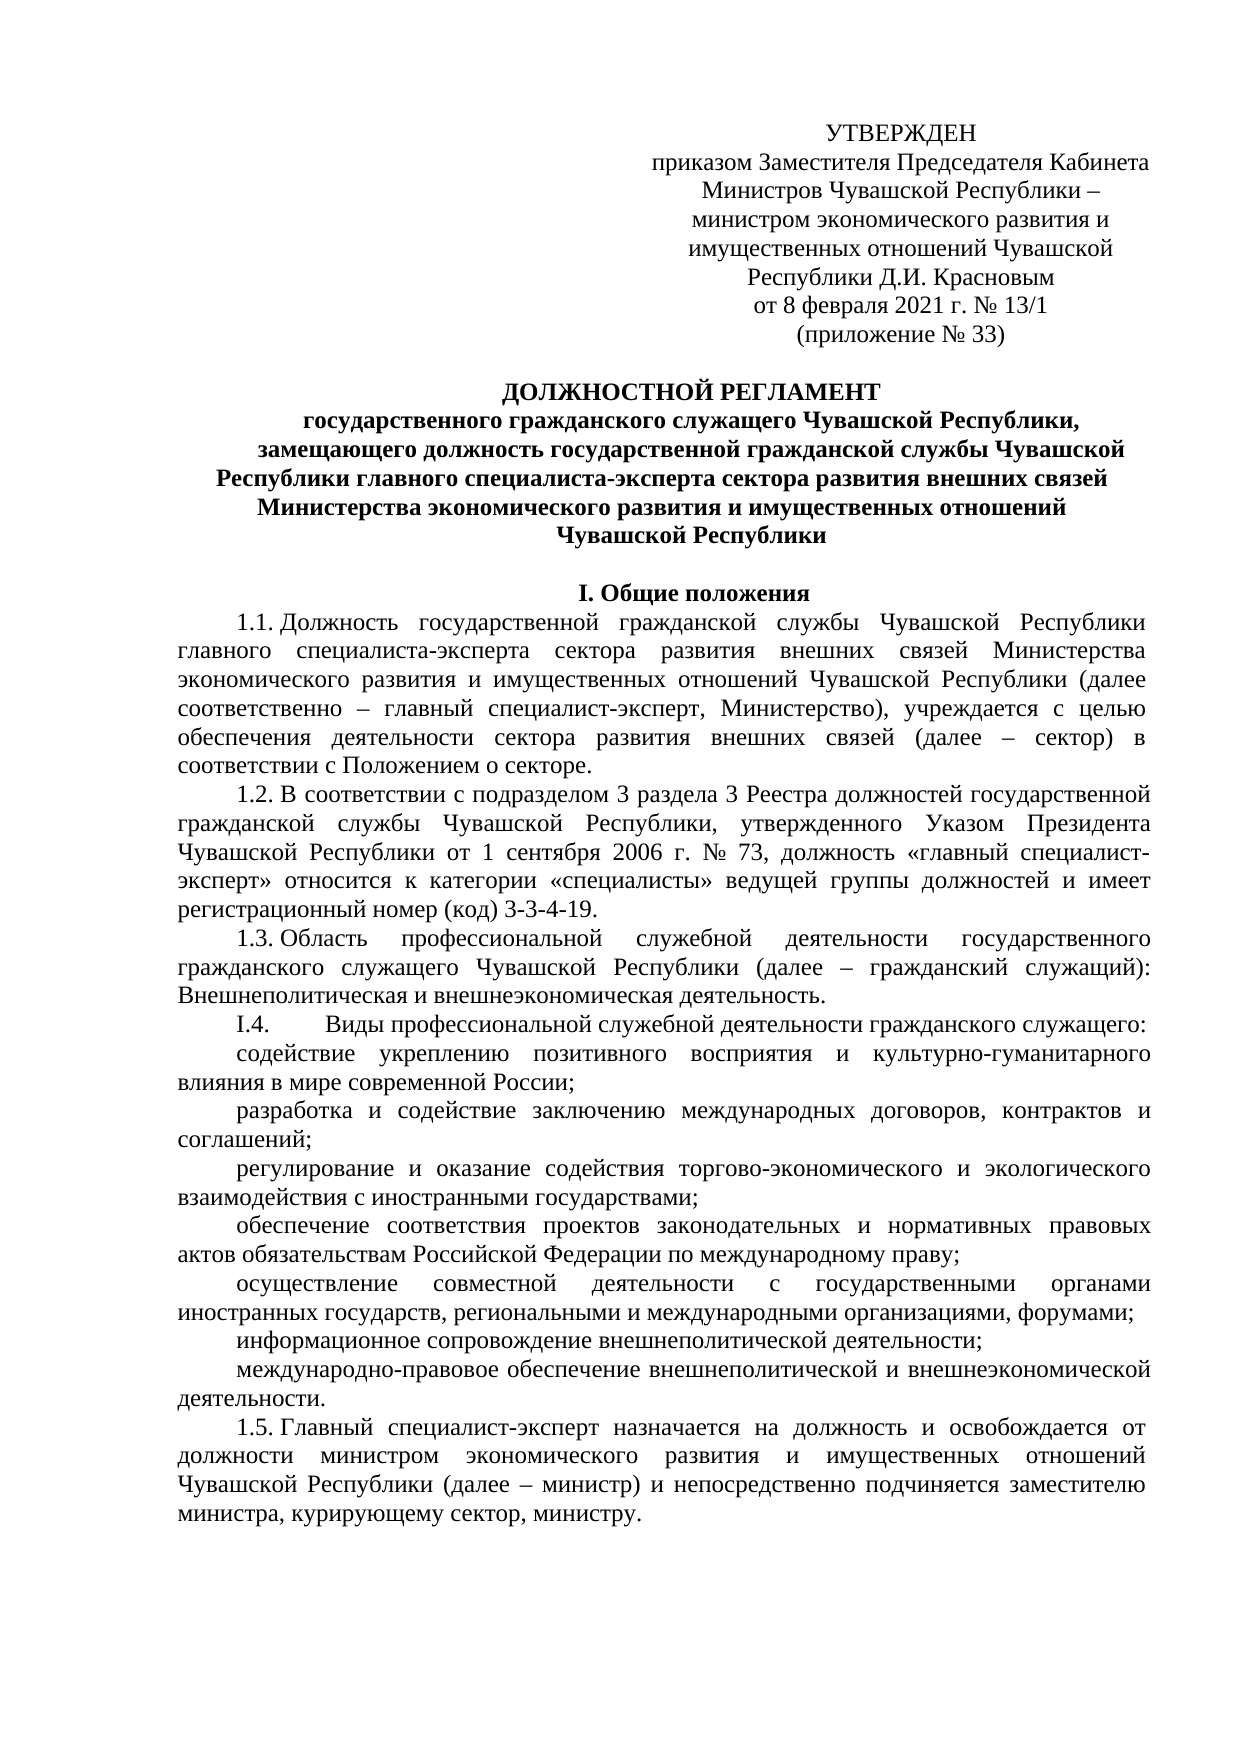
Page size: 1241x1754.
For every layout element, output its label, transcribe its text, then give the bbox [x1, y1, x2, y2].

subtitle Чувашской Республики [177, 521, 1147, 549]
text разработка и содействие заключению международных договоров, контрактов и соглашений; [177, 1096, 1152, 1153]
text международно-правовое обеспечение внешнеполитической и внешнеэкономической деятельности. [177, 1354, 1152, 1412]
text регулирование и оказание содействия торгово-экономического и экологического взаимодействия с иностранными государствами; [177, 1153, 1152, 1211]
text I. Общие положения [177, 578, 1152, 607]
text содействие укреплению позитивного восприятия и культурно-гуманитарного влияния в мире современной России; [177, 1038, 1152, 1096]
text приказом Заместителя Председателя Кабинета Министров Чувашской Республики – министром экономического развития и имущественных отношений Чувашской Республики Д.И. Красновым [650, 147, 1152, 291]
subtitle государственного гражданского служащего Чувашской Республики, [177, 406, 1147, 434]
list Виды профессиональной служебной деятельности гражданского служащего: [177, 1009, 1152, 1038]
text информационное сопровождение внешнеполитической деятельности; [177, 1326, 1152, 1354]
text 1.1. Должность государственной гражданской службы Чувашской Республики главного специалиста-эксперта сектора развития внешних связей Министерства экономического развития и имущественных отношений Чувашской Республики (далее соответственно – главный специалист-эксперт, Министерство), учреждается с целью обеспечения деятельности сектора развития внешних связей (далее – сектор) в соответствии с Положением о секторе. [177, 607, 1147, 779]
text УТВЕРЖДЕН [650, 118, 1152, 147]
text от 8 февраля 2021 г. № 13/1 [650, 291, 1152, 319]
text 1.2. В соответствии с подразделом 3 раздела 3 Реестра должностей государственной гражданской службы Чувашской Республики, утвержденного Указом Президента Чувашской Республики от 1 сентября . № 73, должность «главный специалист-эксперт» относится к категории «специалисты» ведущей группы должностей и имеет регистрационный номер (код) 3-3-4-19. [177, 779, 1152, 923]
text осуществление совместной деятельности с государственными органами иностранных государств, региональными и международными организациями, форумами; [177, 1268, 1152, 1326]
text (приложение № 33) [650, 319, 1152, 348]
text 1.3. Область профессиональной служебной деятельности государственного гражданского служащего Чувашской Республики (далее – гражданский служащий): Внешнеполитическая и внешнеэкономическая деятельность. [177, 923, 1152, 1009]
subtitle замещающего должность государственной гражданской службы Чувашской Республики главного специалиста-эксперта сектора развития внешних связей Министерства экономического развития и имущественных отношений [177, 434, 1147, 521]
text обеспечение соответствия проектов законодательных и нормативных правовых актов обязательствам Российской Федерации по международному праву; [177, 1211, 1152, 1268]
subtitle ДОЛЖНОСТНОЙ РЕГЛАМЕНТ [177, 377, 1147, 406]
text 1.5. Главный специалист-эксперт назначается на должность и освобождается от должности министром экономического развития и имущественных отношений Чувашской Республики (далее – министр) и непосредственно подчиняется заместителю министра, курирующему сектор, министру. [177, 1412, 1147, 1527]
